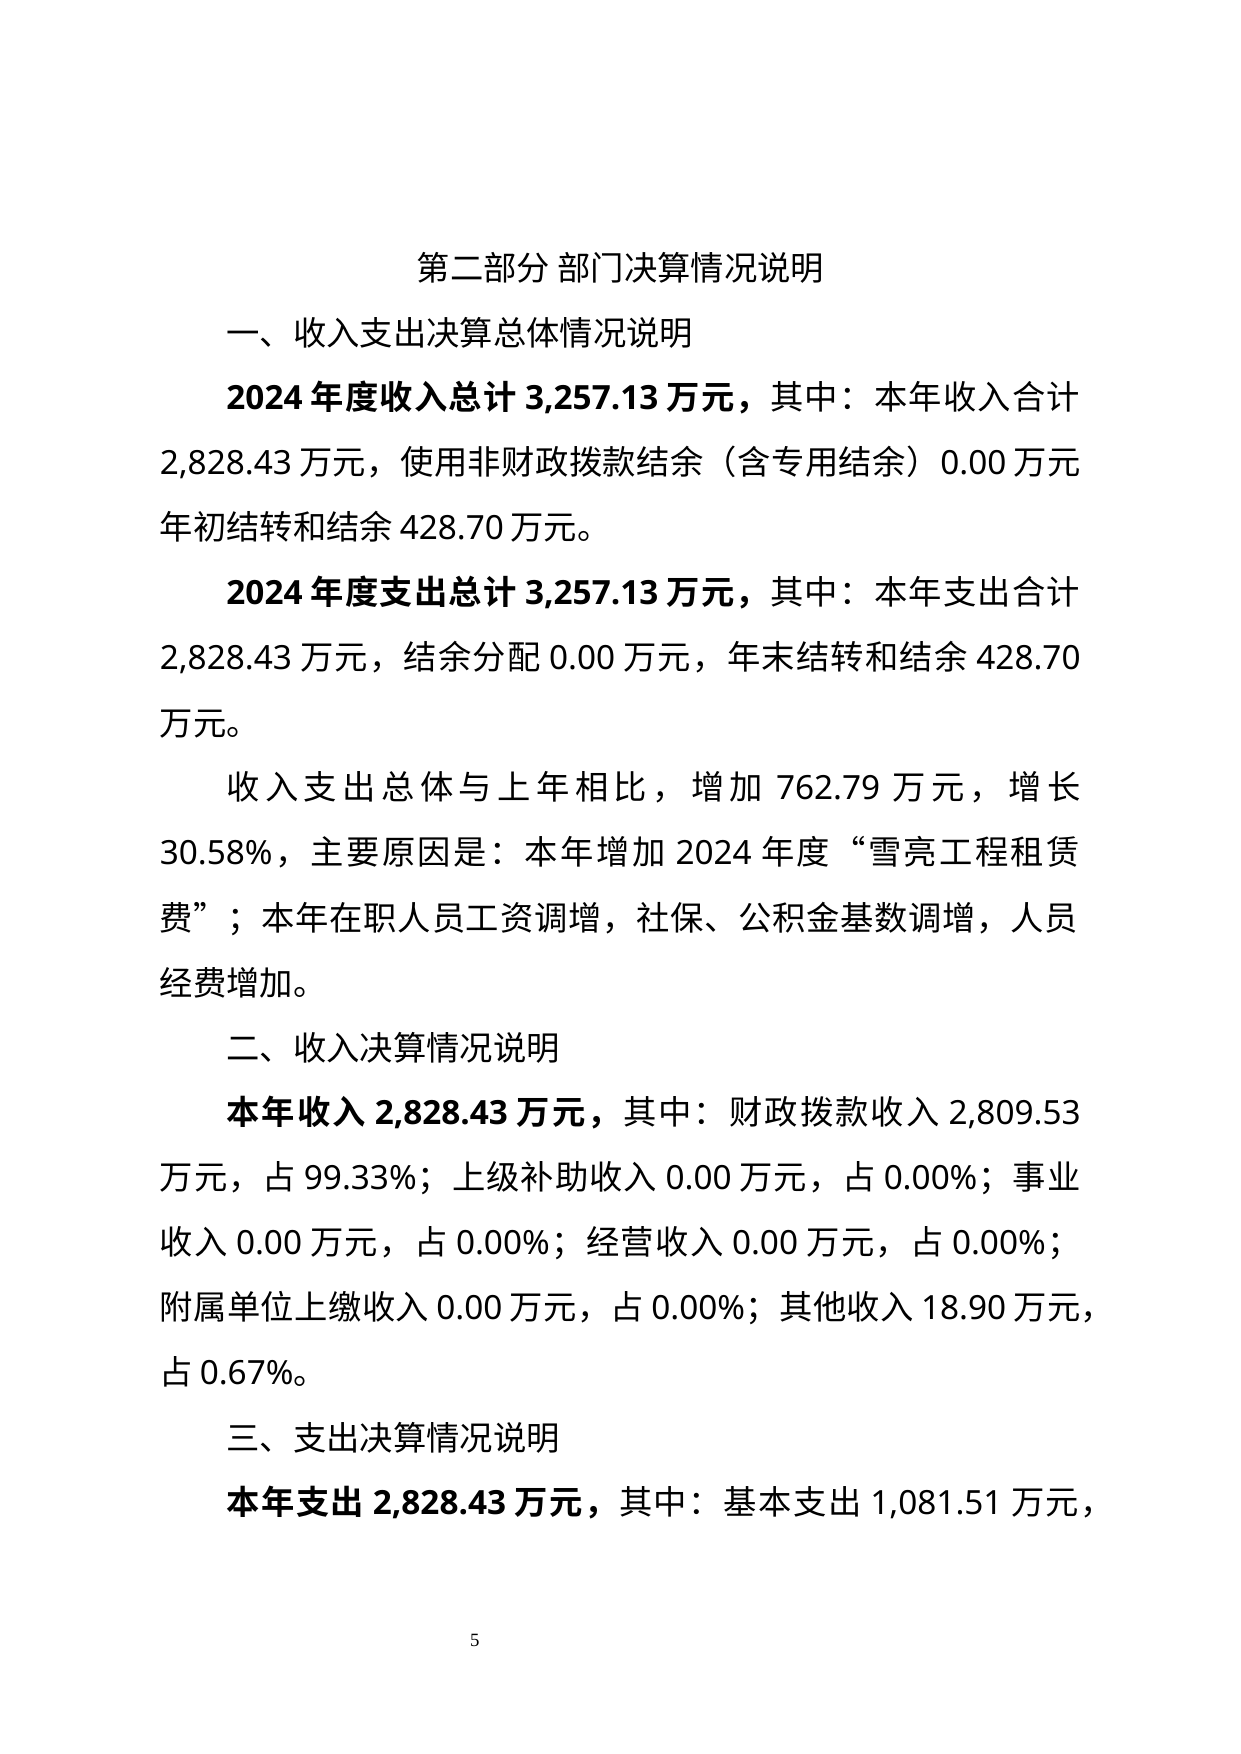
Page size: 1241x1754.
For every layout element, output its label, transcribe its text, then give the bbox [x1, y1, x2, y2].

text 三、支出决算情况说明 [159, 1403, 1081, 1468]
text 二、收入决算情况说明 [159, 1013, 1081, 1078]
text 一、收入支出决算总体情况说明 [159, 298, 1081, 363]
text 收入支出总体与上年相比，增加762.79万元，增长30.58%，主要原因是：本年增加2024年度“雪亮工程租赁费”；本年在职人员工资调增，社保、公积金基数调增，人员经费增加。 [159, 753, 1081, 1013]
text 2024年度收入总计3,257.13万元，其中：本年收入合计2,828.43万元，使用非财政拨款结余（含专用结余）0.00万元，年初结转和结余428.70万元。 [159, 363, 1081, 558]
text 2024年度支出总计3,257.13万元，其中：本年支出合计2,828.43万元，结余分配0.00万元，年末结转和结余428.70万元。 [159, 558, 1081, 753]
text 第二部分 部门决算情况说明 [159, 233, 1081, 298]
text 本年收入2,828.43万元，其中：财政拨款收入2,809.53万元，占99.33%；上级补助收入0.00万元，占0.00%；事业收入0.00万元，占0.00%；经营收入0.00万元，占0.00%；附属单位上缴收入0.00万元，占0.00%；其他收入18.90万元，占0.67%。 [159, 1078, 1081, 1403]
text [159, 1468, 1081, 1533]
